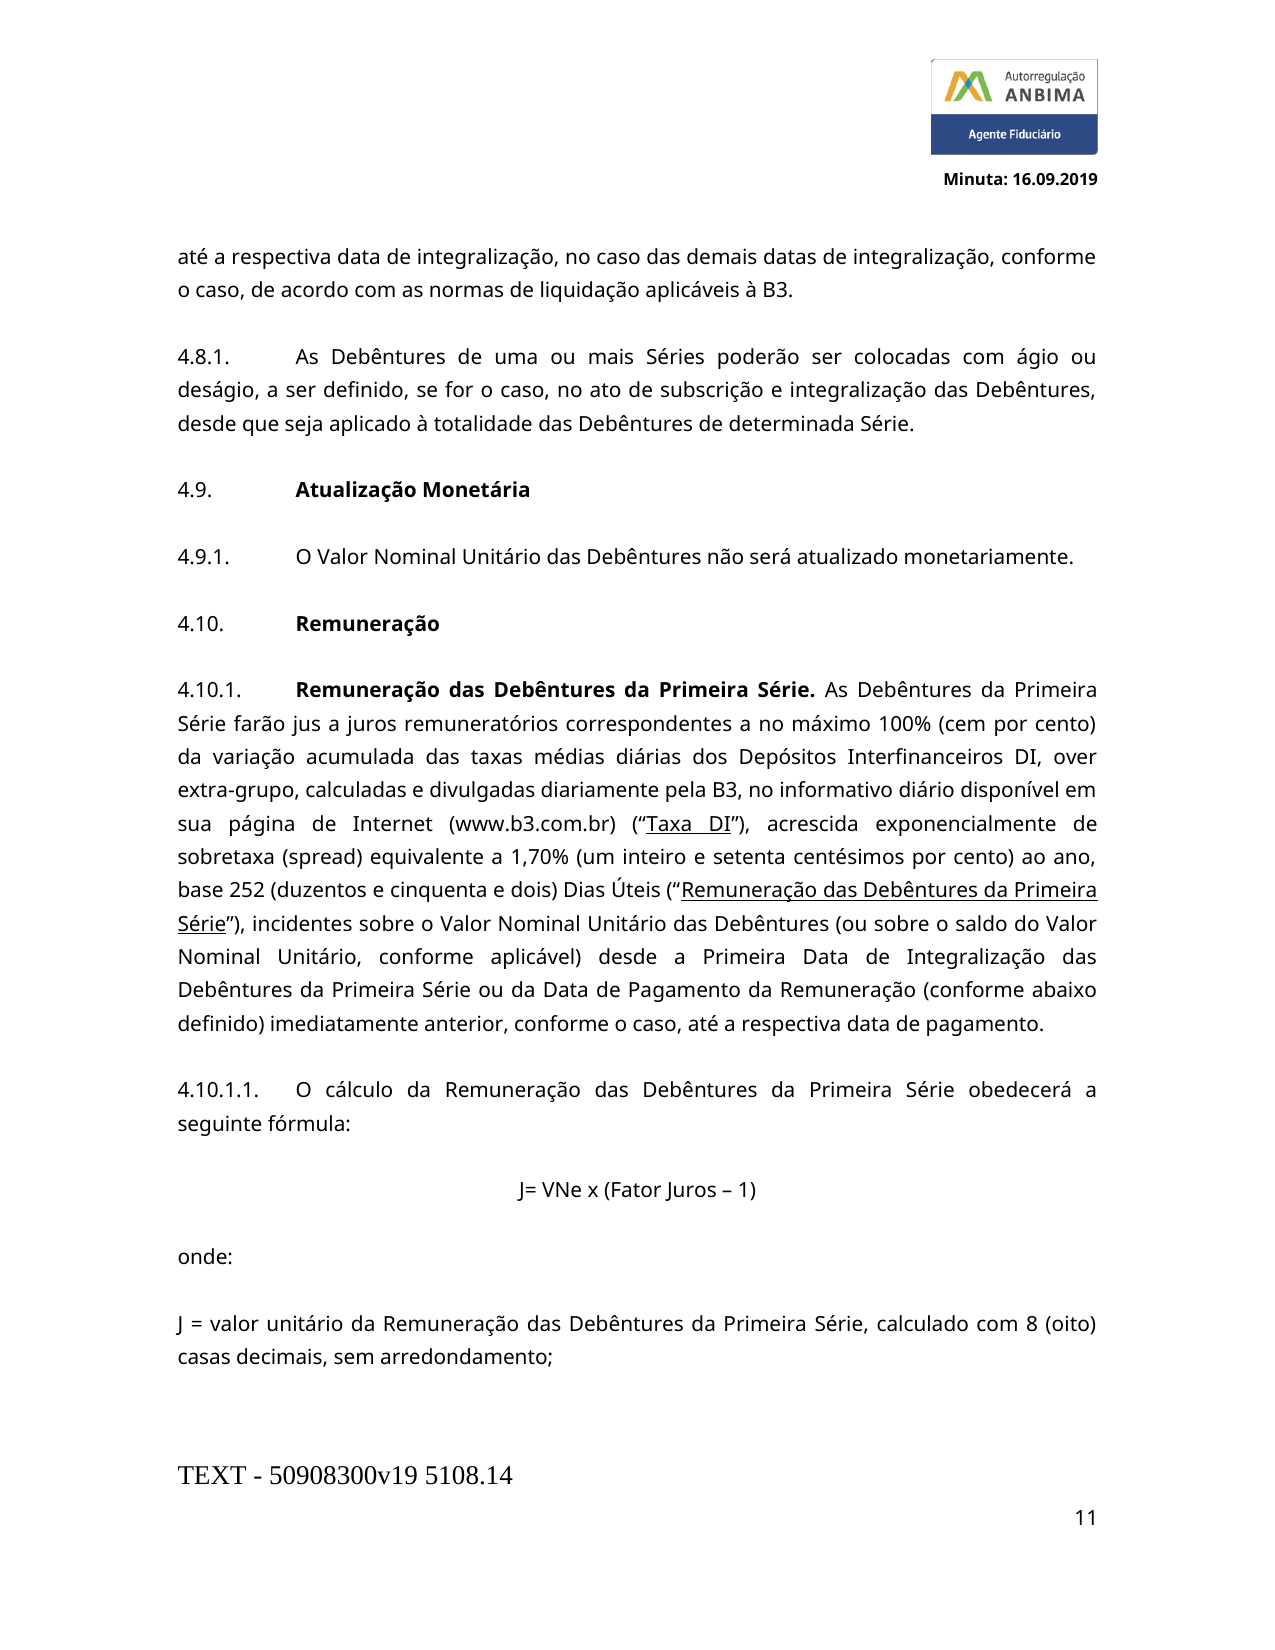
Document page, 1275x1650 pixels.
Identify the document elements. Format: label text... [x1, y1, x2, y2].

text J = valor unitário da Remuneração das Debêntures da Primeira Série, calculado com 8 (oito) casas decimais, sem arredondamento; [177, 1304, 1098, 1371]
list Remuneração das Debêntures da Primeira Série. As Debêntures da Primeira Série farão jus a juros remuneratórios correspondentes a no máximo 100% (cem por cento) da variação acumulada das taxas médias diárias dos Depósitos Interfinanceiros DI, over extra-grupo, calculadas e divulgadas diariamente pela B3, no informativo diário disponível em sua página de Internet (www.b3.com.br) (“Taxa DI”), acrescida exponencialmente de sobretaxa (spread) equivalente a 1,70% (um inteiro e setenta centésimos por cento) ao ano, base 252 (duzentos e cinquenta e dois) Dias Úteis (“Remuneração das Debêntures da Primeira Série”), incidentes sobre o Valor Nominal Unitário das Debêntures (ou sobre o saldo do Valor Nominal Unitário, conforme aplicável) desde a Primeira Data de Integralização das Debêntures da Primeira Série ou da Data de Pagamento da Remuneração (conforme abaixo definido) imediatamente anterior, conforme o caso, até a respectiva data de pagamento. [177, 671, 1098, 1038]
list Atualização Monetária [177, 471, 1098, 504]
list O Valor Nominal Unitário das Debêntures não será atualizado monetariamente. [177, 538, 1098, 571]
picture [931, 59, 1098, 155]
list Remuneração [177, 604, 1098, 638]
text onde: [177, 1238, 1098, 1271]
text J= VNe x (Fator Juros – 1) [177, 1171, 1098, 1204]
list O cálculo da Remuneração das Debêntures da Primeira Série obedecerá a seguinte fórmula: [177, 1071, 1098, 1138]
list As Debêntures de uma ou mais Séries poderão ser colocadas com ágio ou deságio, a ser definido, se for o caso, no ato de subscrição e integralização das Debêntures, desde que seja aplicado à totalidade das Debêntures de determinada Série. [177, 338, 1098, 438]
